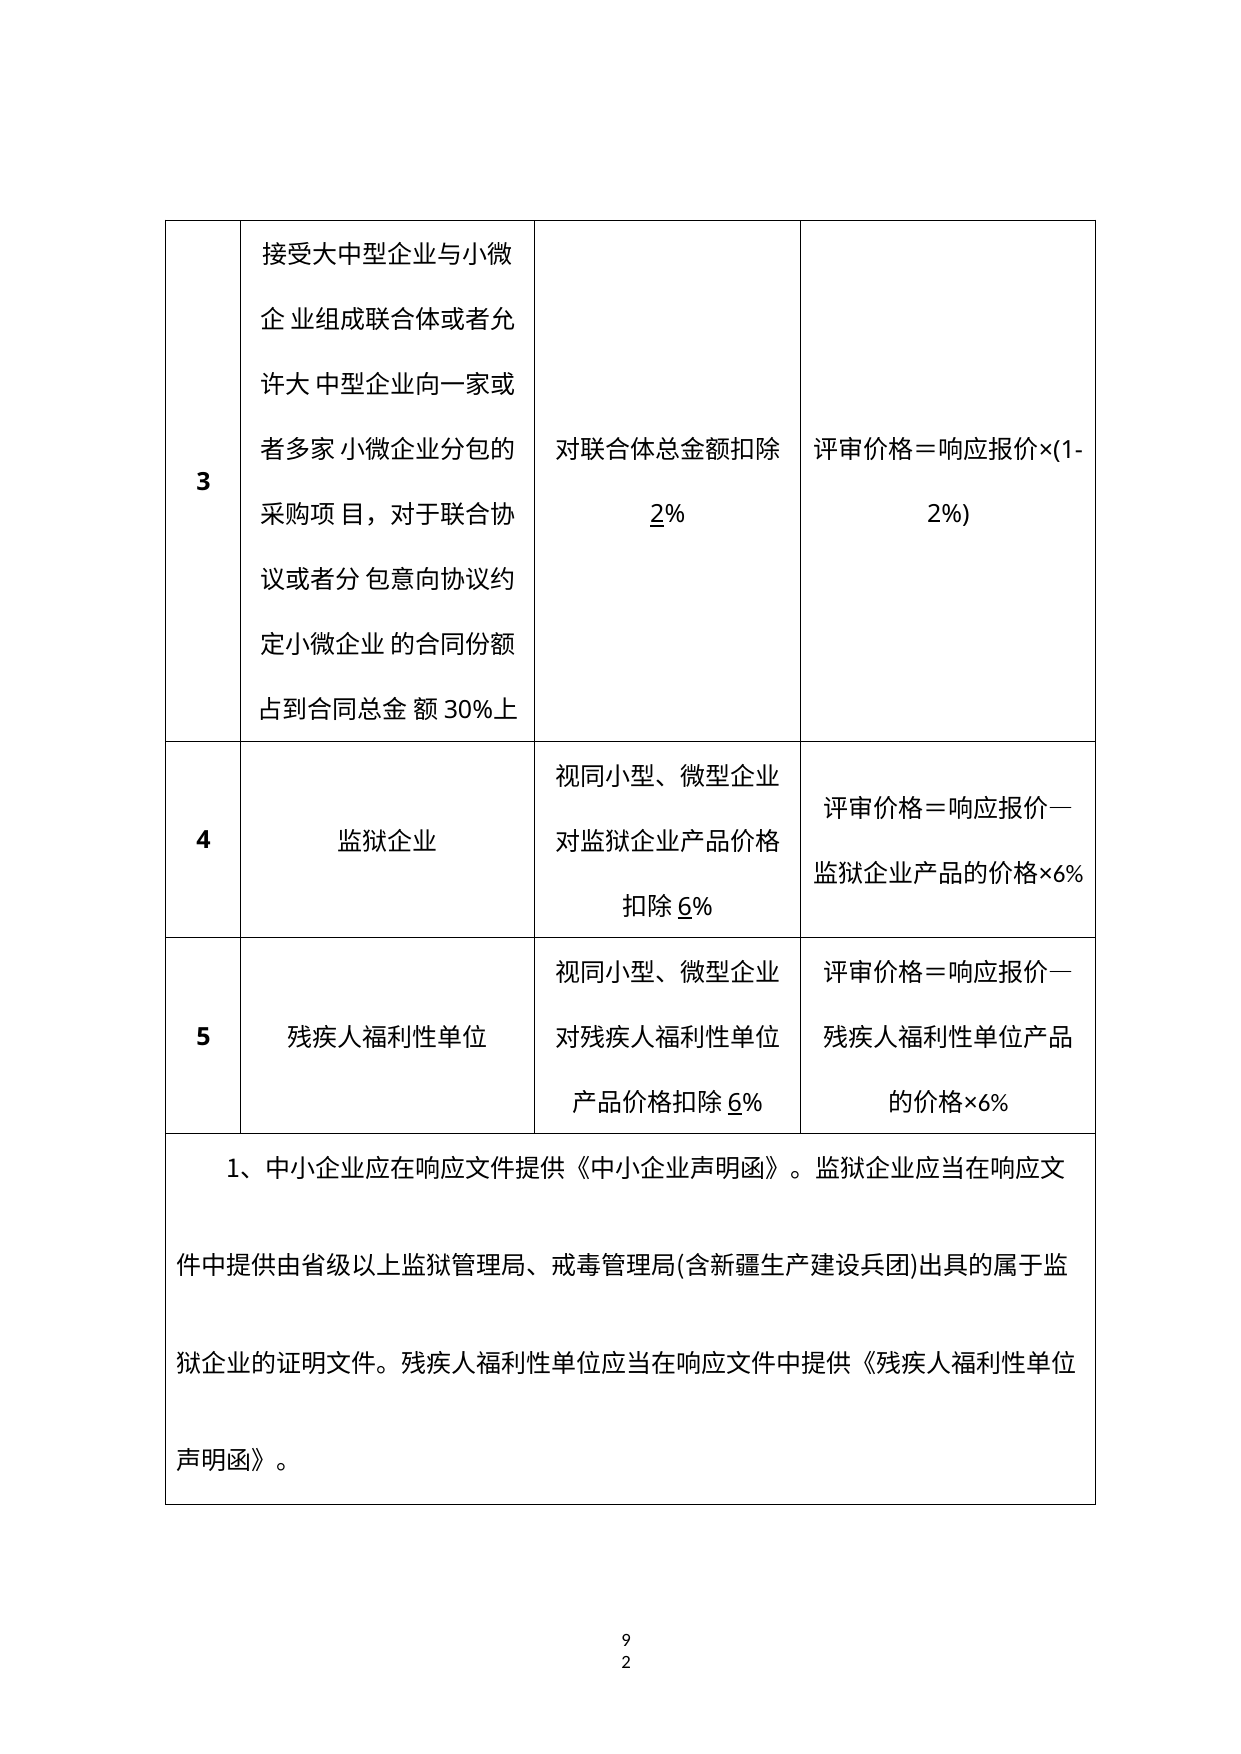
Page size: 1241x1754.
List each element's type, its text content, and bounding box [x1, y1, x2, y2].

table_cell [166, 1134, 1095, 1504]
table_cell 视同小型、微型企业 对监狱企业产品价格扣除6% [535, 742, 800, 937]
table_cell 5 [166, 938, 240, 1133]
table_cell 监狱企业 [241, 742, 534, 937]
table_cell 评审价格＝响应报价×(1-2%) [801, 221, 1095, 741]
table_cell 残疾人福利性单位 [241, 938, 534, 1133]
table_cell 视同小型、微型企业 对残疾人福利性单位产品价格扣除6% [535, 938, 800, 1133]
table_cell 评审价格＝响应报价—残疾人福利性单位产品的价格×6% [801, 938, 1095, 1133]
table_cell 3 [166, 221, 240, 741]
table_cell 评审价格＝响应报价—监狱企业产品的价格×6% [801, 742, 1095, 937]
table_cell 接受大中型企业与小微企 业组成联合体或者允许大 中型企业向一家或者多家 小微企业分包的采购项 目，对于联合协议或者分 包意向协议约定小微企业 的合同份额占到合同总金 额 30%上 [241, 221, 534, 741]
table_cell 对联合体总金额扣除 2% [535, 221, 800, 741]
table_cell 4 [166, 742, 240, 937]
